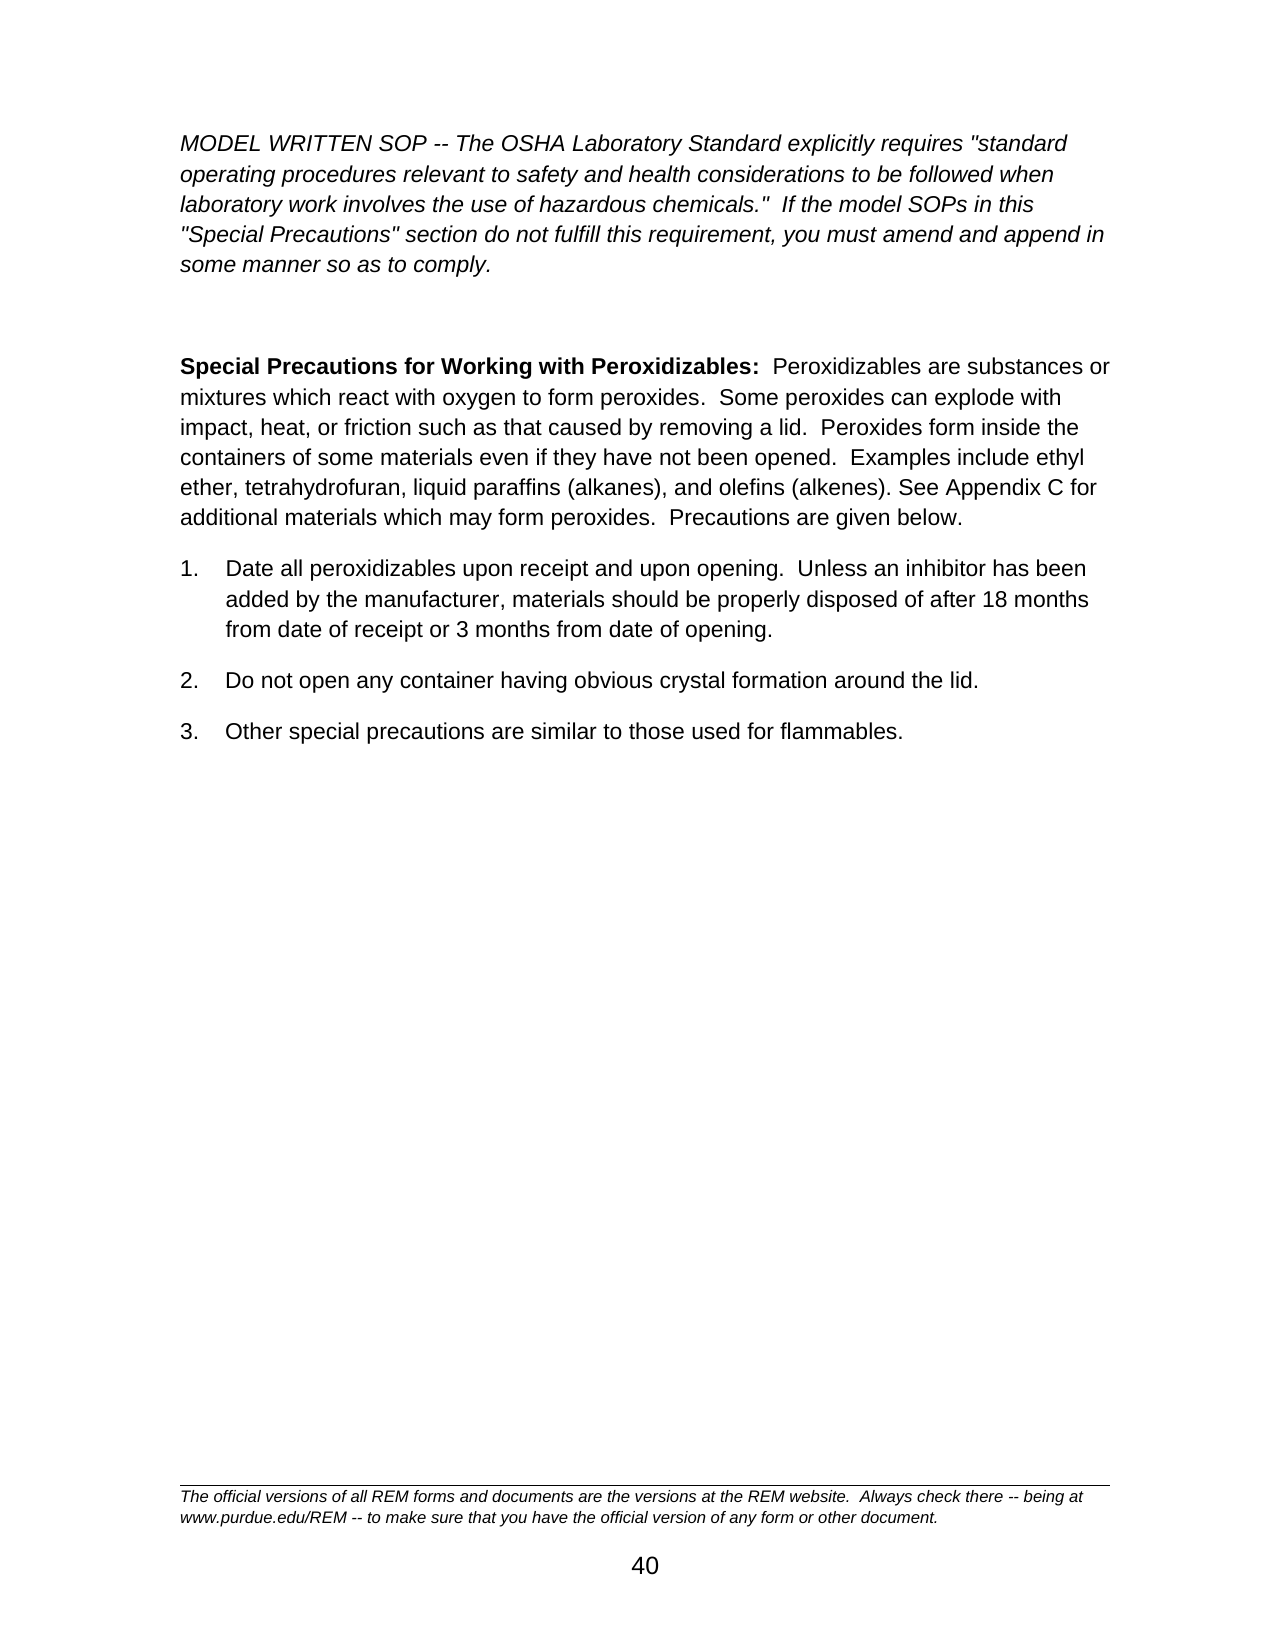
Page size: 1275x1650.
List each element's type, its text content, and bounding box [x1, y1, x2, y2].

list Other special precautions are similar to those used for flammables. [180, 718, 1110, 744]
list Date all peroxidizables upon receipt and upon opening. Unless an inhibitor has been added by the manufacturer, materials should be properly disposed of after 18 months from date of receipt or 3 months from date of opening. [180, 555, 1110, 642]
list Do not open any container having obvious crystal formation around the lid. [180, 667, 1110, 693]
subtitle MODEL WRITTEN SOP -- The OSHA Laboratory Standard explicitly requires "standard operating procedures relevant to safety and health considerations to be followed when laboratory work involves the use of hazardous chemicals." If the model SOPs in this "Special Precautions" section do not fulfill this requirement, you must amend and append in some manner so as to comply. [180, 130, 1110, 277]
subtitle Special Precautions for Working with Peroxidizables: Peroxidizables are substances or mixtures which react with oxygen to form peroxides. Some peroxides can explode with impact, heat, or friction such as that caused by removing a lid. Peroxides form inside the containers of some materials even if they have not been opened. Examples include ethyl ether, tetrahydrofuran, liquid paraffins (alkanes), and olefins (alkenes). See Appendix C for additional materials which may form peroxides. Precautions are given below. [180, 353, 1110, 531]
